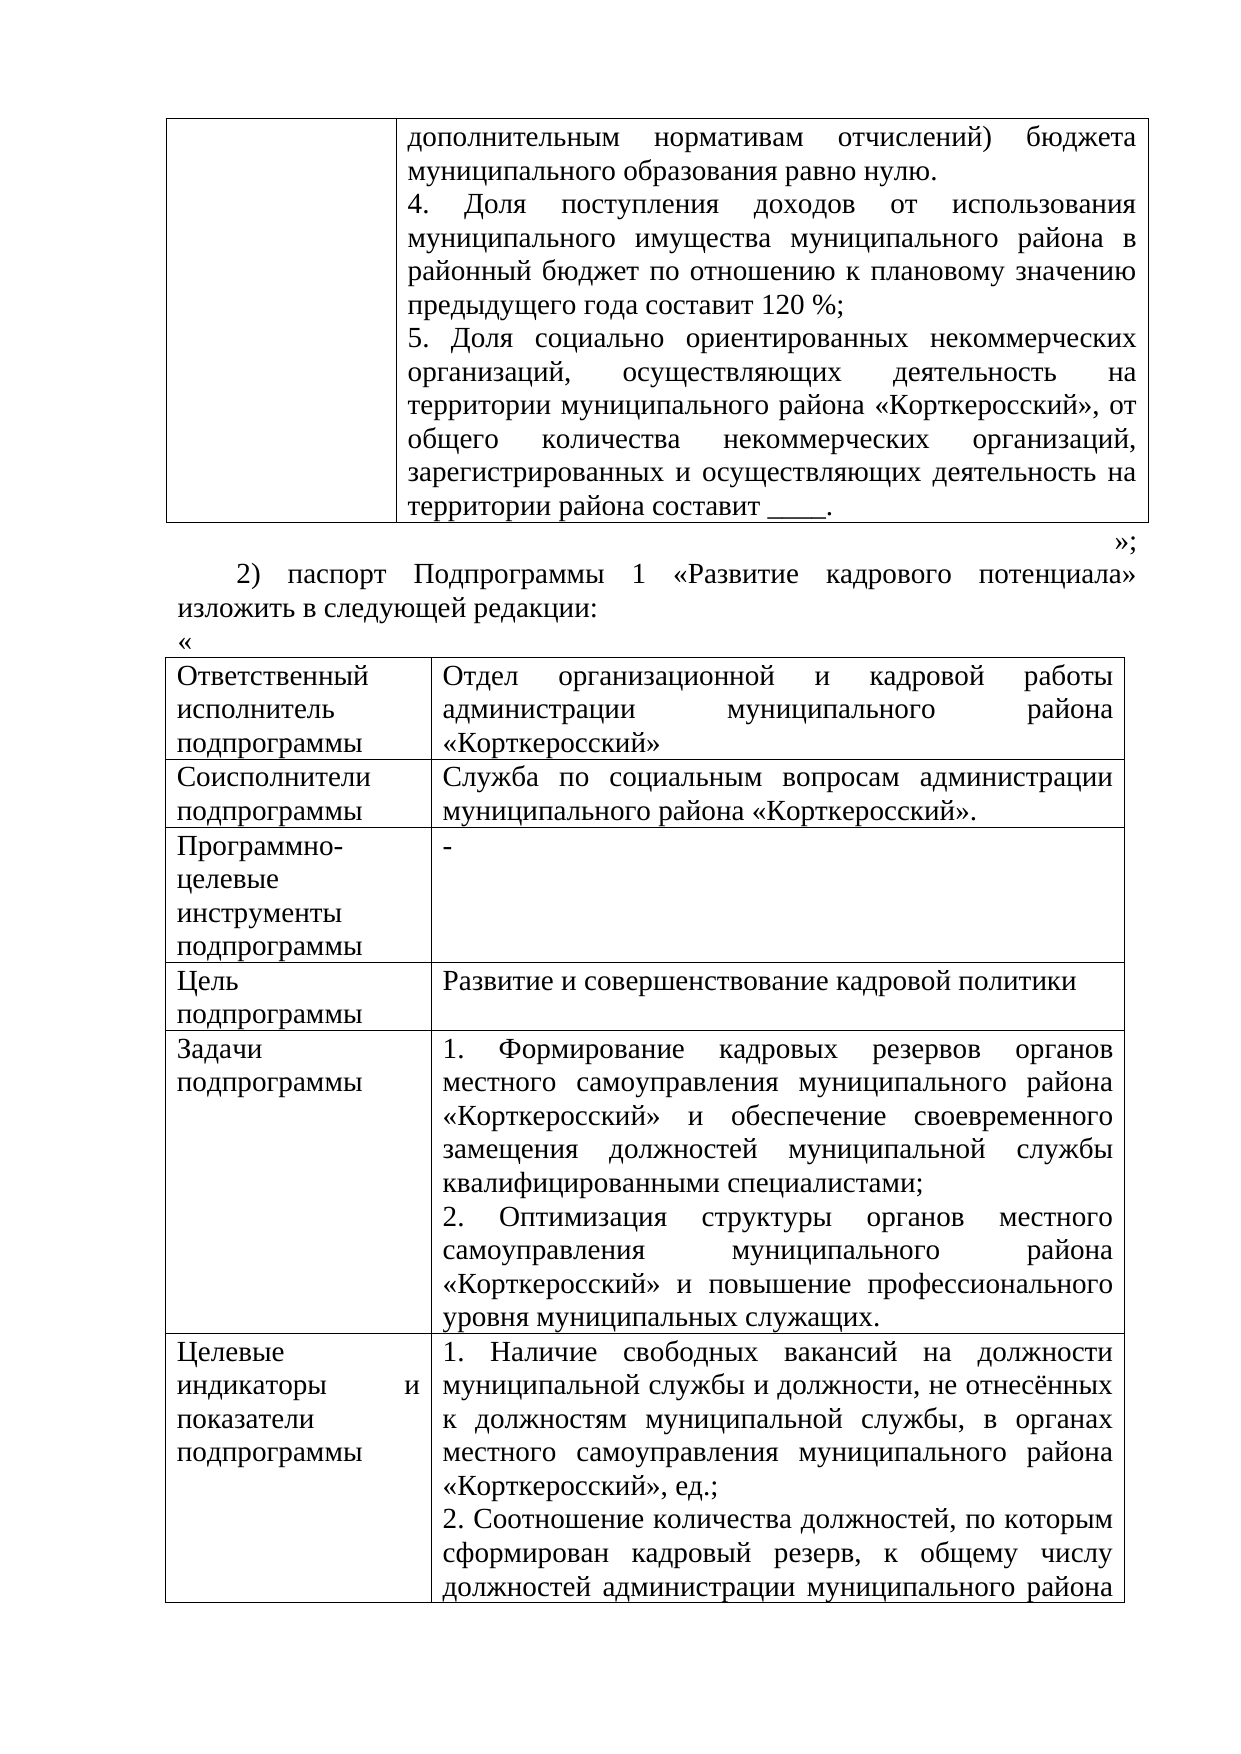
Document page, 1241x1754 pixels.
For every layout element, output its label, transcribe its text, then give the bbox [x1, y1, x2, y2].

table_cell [167, 119, 396, 522]
text »; [177, 523, 1137, 556]
table_cell - [432, 828, 1124, 962]
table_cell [432, 1334, 1124, 1602]
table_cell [397, 119, 1148, 522]
table_header Отдел организационной и кадровой работы администрации муниципального района «Корткеросский» [432, 658, 1124, 758]
table_cell 1. Формирование кадровых резервов органов местного самоуправления муниципального района «Корткеросский» и обеспечение своевременного замещения должностей муниципальной службы квалифицированными специалистами; 2. Оптимизация структуры органов местного самоуправления муниципального района «Корткеросский» и повышение профессионального уровня муниципальных служащих. [432, 1031, 1124, 1333]
text 2) паспорт Подпрограммы 1 «Развитие кадрового потенциала» изложить в следующей редакции: [177, 556, 1137, 623]
table_cell Служба по социальным вопросам администрации муниципального района «Корткеросский». [432, 760, 1124, 827]
table_cell Развитие и совершенствование кадровой политики [432, 963, 1124, 1030]
table_cell Соисполнители подпрограммы [166, 760, 431, 827]
table_cell Программно-целевые инструменты подпрограммы [166, 828, 431, 962]
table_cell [166, 1334, 431, 1602]
table_cell Цель подпрограммы [166, 963, 431, 1030]
text « [177, 623, 1137, 657]
table_cell Задачи подпрограммы [166, 1031, 431, 1333]
table_header Ответственный исполнитель подпрограммы [166, 658, 431, 758]
